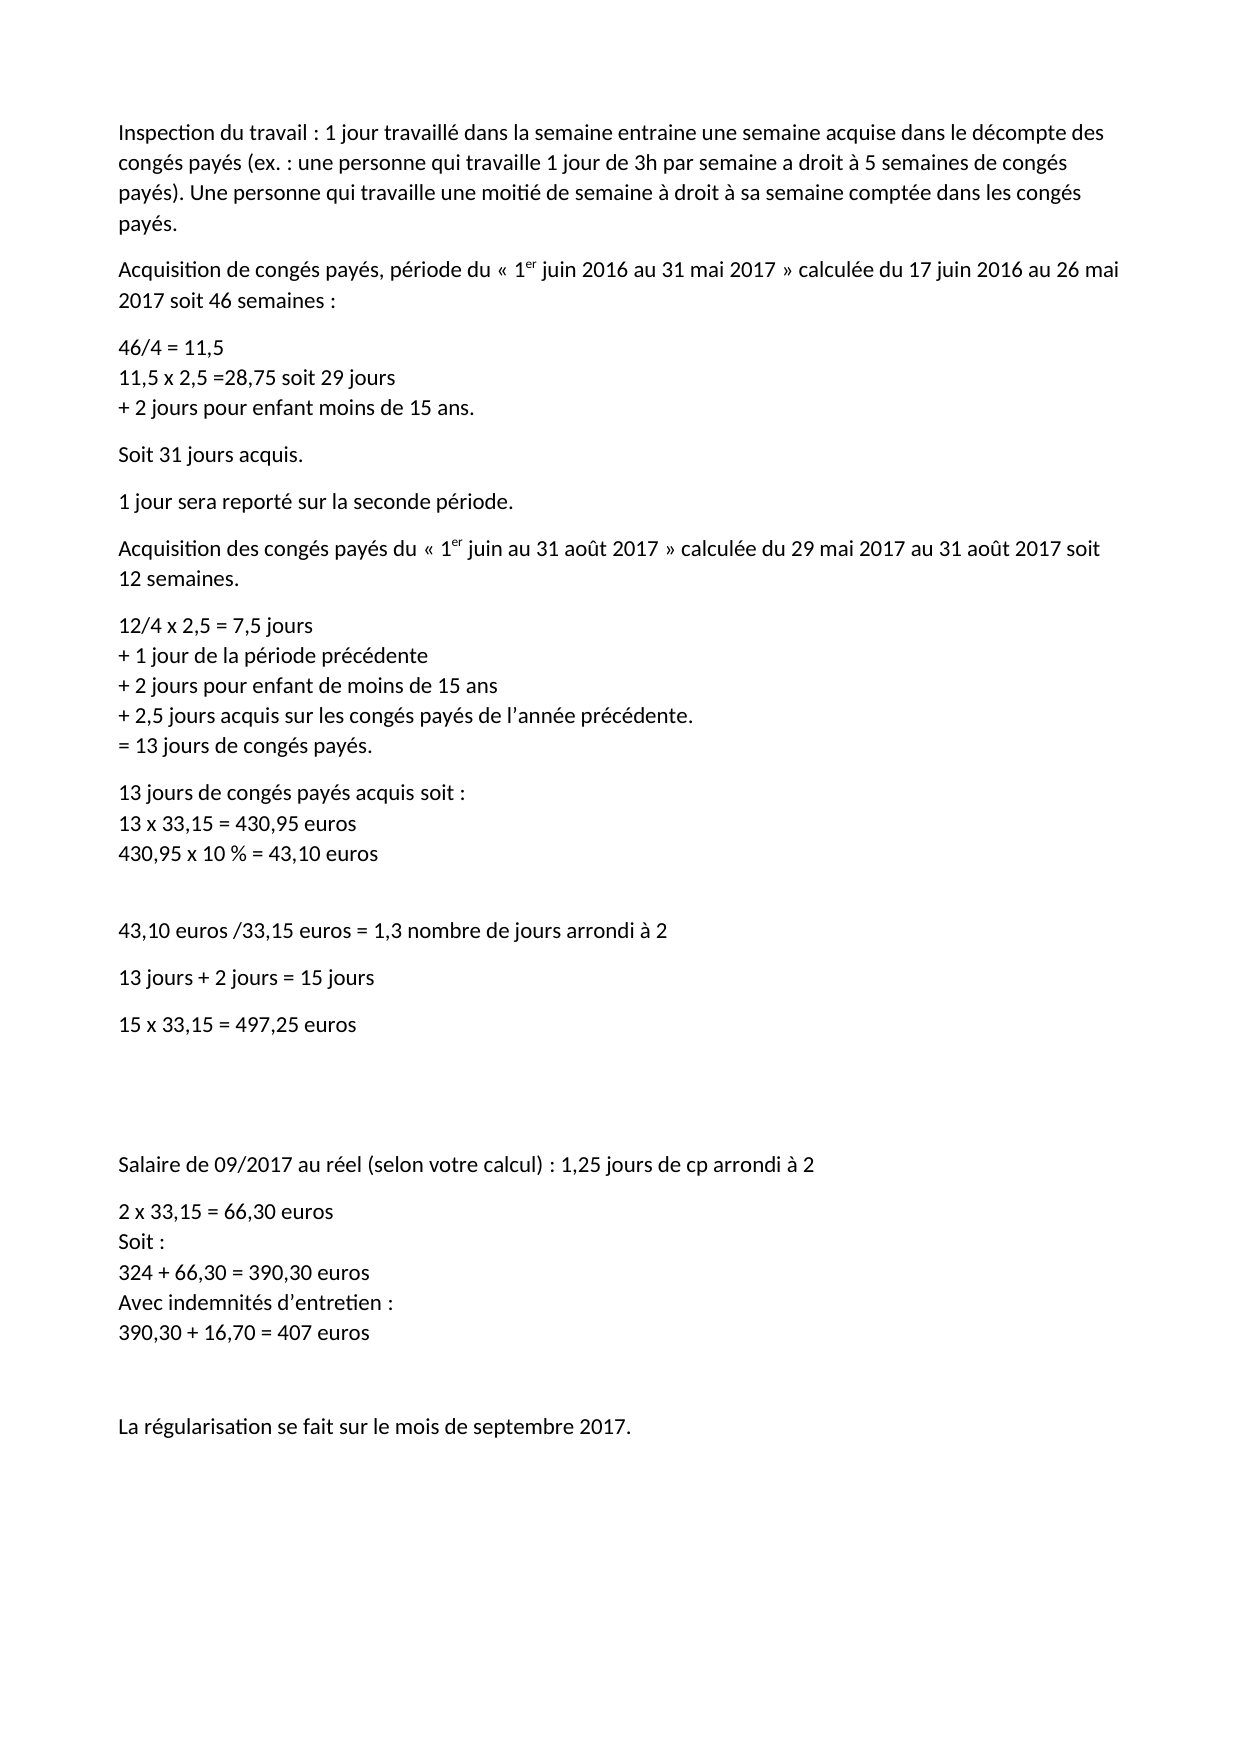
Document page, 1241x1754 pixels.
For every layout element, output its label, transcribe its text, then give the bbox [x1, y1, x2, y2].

text La régularisation se fait sur le mois de septembre 2017. [118, 1412, 1122, 1440]
text 2 x 33,15 = 66,30 euros [118, 1197, 1122, 1225]
text = 13 jours de congés payés. [118, 732, 1122, 760]
text Acquisition de congés payés, période du « 1er juin 2016 au 31 mai 2017 » calculée du 17 juin 2016 au 26 mai 2017 soit 46 semaines : [118, 256, 1122, 314]
text 13 x 33,15 = 430,95 euros [118, 809, 1122, 837]
text Inspection du travail : 1 jour travaillé dans la semaine entraine une semaine acquise dans le décompte des congés payés (ex. : une personne qui travaille 1 jour de 3h par semaine a droit à 5 semaines de congés payés). Une personne qui travaille une moitié de semaine à droit à sa semaine comptée dans les congés payés. [118, 118, 1122, 237]
text 15 x 33,15 = 497,25 euros [118, 1010, 1122, 1038]
text Avec indemnités d’entretien : [118, 1288, 1122, 1316]
text Salaire de 09/2017 au réel (selon votre calcul) : 1,25 jours de cp arrondi à 2 [118, 1150, 1122, 1178]
text Soit 31 jours acquis. [118, 440, 1122, 468]
text + 1 jour de la période précédente [118, 641, 1122, 669]
text 11,5 x 2,5 =28,75 soit 29 jours [118, 363, 1122, 391]
text 390,30 + 16,70 = 407 euros [118, 1318, 1122, 1346]
text 1 jour sera reporté sur la seconde période. [118, 487, 1122, 515]
text 324 + 66,30 = 390,30 euros [118, 1258, 1122, 1286]
text 430,95 x 10 % = 43,10 euros [118, 839, 1122, 867]
text + 2 jours pour enfant moins de 15 ans. [118, 393, 1122, 421]
text Acquisition des congés payés du « 1er juin au 31 août 2017 » calculée du 29 mai 2017 au 31 août 2017 soit 12 semaines. [118, 534, 1122, 592]
text 46/4 = 11,5 [118, 333, 1122, 361]
text 13 jours + 2 jours = 15 jours [118, 963, 1122, 991]
text 43,10 euros /33,15 euros = 1,3 nombre de jours arrondi à 2 [118, 916, 1122, 944]
text 12/4 x 2,5 = 7,5 jours [118, 611, 1122, 639]
text Soit : [118, 1227, 1122, 1256]
text + 2 jours pour enfant de moins de 15 ans [118, 671, 1122, 699]
text + 2,5 jours acquis sur les congés payés de l’année précédente. [118, 701, 1122, 729]
text 13 jours de congés payés acquis soit : [118, 778, 1122, 807]
